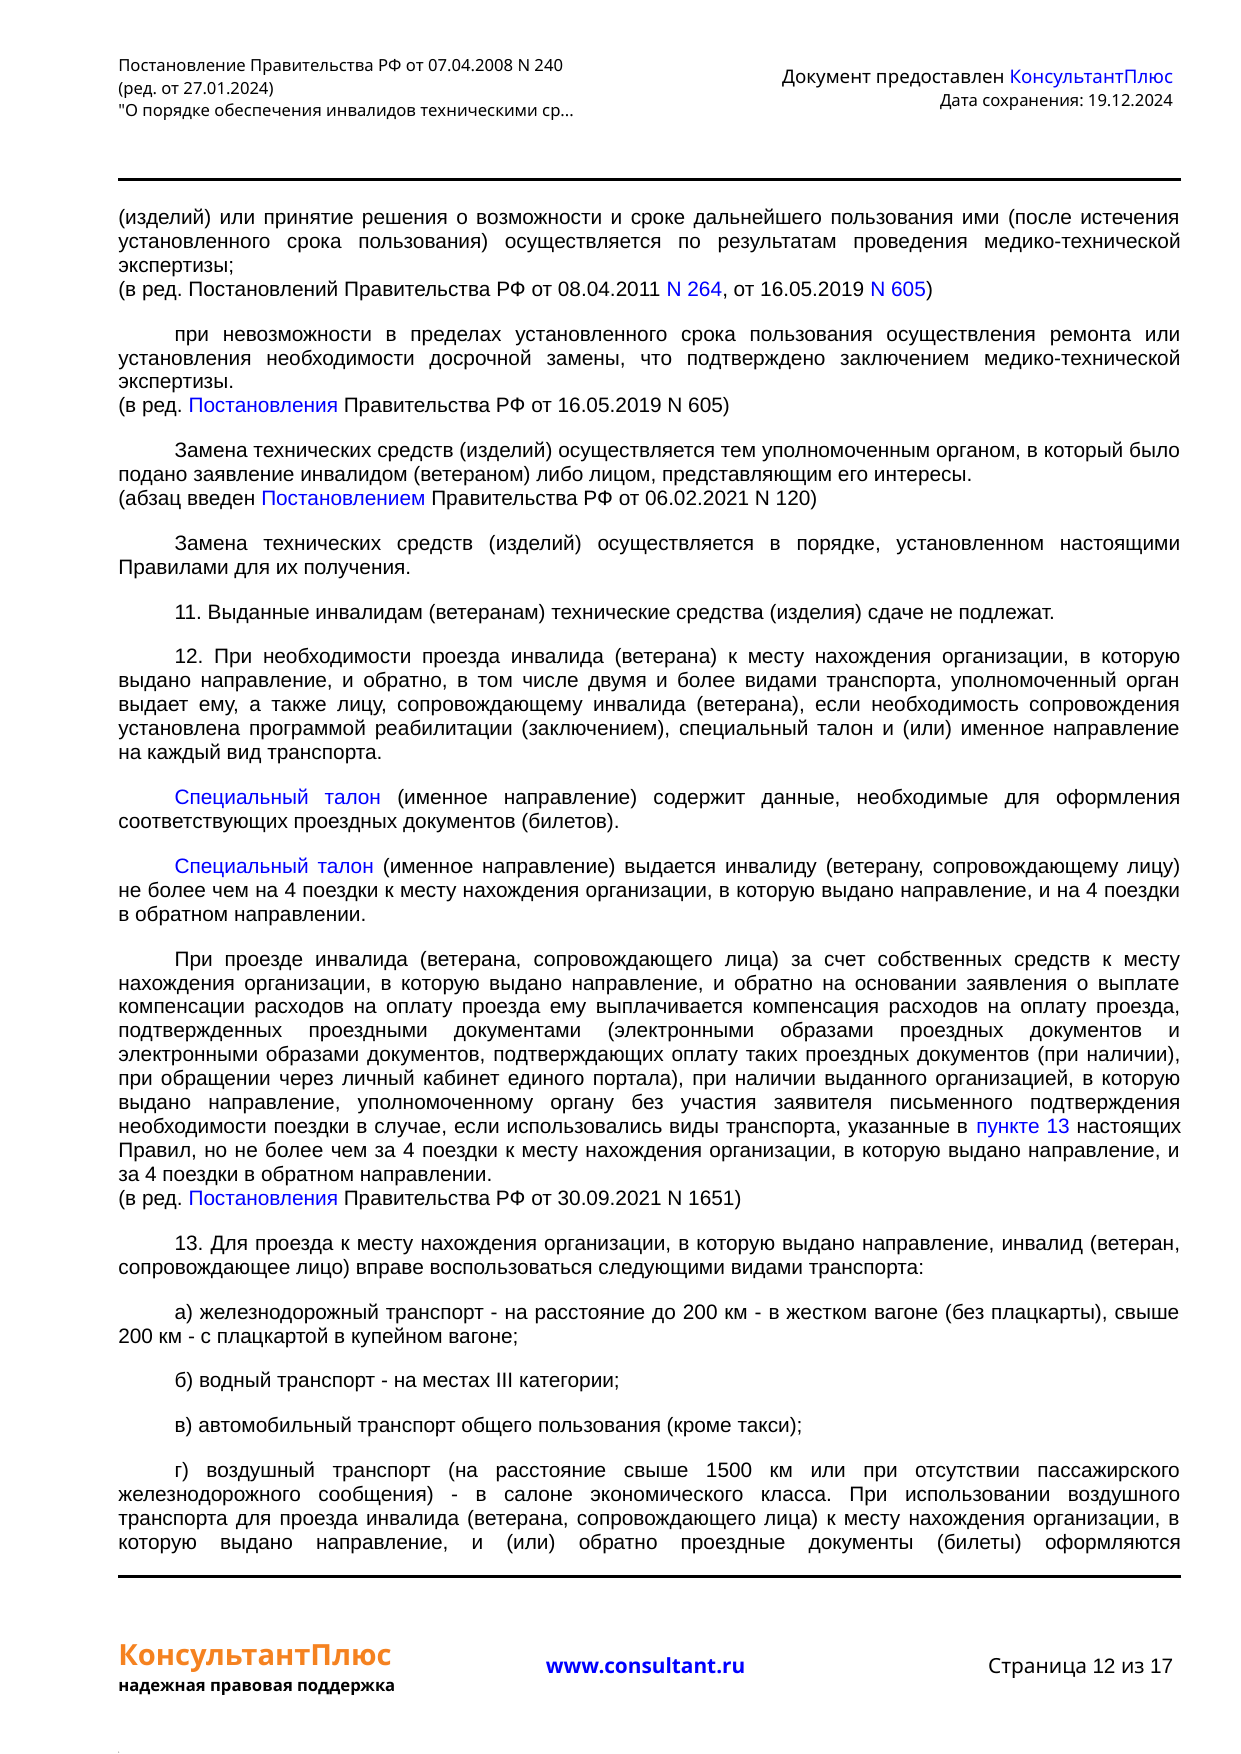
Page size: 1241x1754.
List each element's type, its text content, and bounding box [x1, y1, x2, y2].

text 11. Выданные инвалидам (ветеранам) технические средства (изделия) сдаче не подлежат. [118, 599, 1181, 623]
text (в ред. Постановления Правительства РФ от 30.09.2021 N 1651) [118, 1186, 1181, 1210]
text при невозможности в пределах установленного срока пользования осуществления ремонта или установления необходимости досрочной замены, что подтверждено заключением медико-технической экспертизы. [118, 321, 1181, 393]
text (абзац введен Постановлением Правительства РФ от 06.02.2021 N 120) [118, 486, 1181, 510]
text (в ред. Постановлений Правительства РФ от 08.04.2011 N 264, от 16.05.2019 N 605) [118, 277, 1181, 301]
text Замена технических средств (изделий) осуществляется в порядке, установленном настоящими Правилами для их получения. [118, 531, 1181, 579]
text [118, 205, 1181, 277]
text а) железнодорожный транспорт - на расстояние до 200 км - в жестком вагоне (без плацкарты), свыше 200 км - с плацкартой в купейном вагоне; [118, 1299, 1181, 1347]
text Специальный талон (именное направление) выдается инвалиду (ветерану, сопровождающему лицу) не более чем на 4 поездки к месту нахождения организации, в которую выдано направление, и на 4 поездки в обратном направлении. [118, 854, 1181, 926]
text б) водный транспорт - на местах III категории; [118, 1368, 1181, 1392]
text Замена технических средств (изделий) осуществляется тем уполномоченным органом, в который было подано заявление инвалидом (ветераном) либо лицом, представляющим его интересы. [118, 438, 1181, 486]
text 13. Для проезда к месту нахождения организации, в которую выдано направление, инвалид (ветеран, сопровождающее лицо) вправе воспользоваться следующими видами транспорта: [118, 1231, 1181, 1279]
text 12. При необходимости проезда инвалида (ветерана) к месту нахождения организации, в которую выдано направление, и обратно, в том числе двумя и более видами транспорта, уполномоченный орган выдает ему, а также лицу, сопровождающему инвалида (ветерана), если необходимость сопровождения установлена программой реабилитации (заключением), специальный талон и (или) именное направление на каждый вид транспорта. [118, 644, 1181, 764]
text (в ред. Постановления Правительства РФ от 16.05.2019 N 605) [118, 393, 1181, 417]
text в) автомобильный транспорт общего пользования (кроме такси); [118, 1413, 1181, 1437]
text При проезде инвалида (ветерана, сопровождающего лица) за счет собственных средств к месту нахождения организации, в которую выдано направление, и обратно на основании заявления о выплате компенсации расходов на оплату проезда ему выплачивается компенсация расходов на оплату проезда, подтвержденных проездными документами (электронными образами проездных документов и электронными образами документов, подтверждающих оплату таких проездных документов (при наличии), при обращении через личный кабинет единого портала), при наличии выданного организацией, в которую выдано направление, уполномоченному органу без участия заявителя письменного подтверждения необходимости поездки в случае, если использовались виды транспорта, указанные в пункте 13 настоящих Правил, но не более чем за 4 поездки к месту нахождения организации, в которую выдано направление, и за 4 поездки в обратном направлении. [118, 946, 1181, 1186]
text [118, 1458, 1181, 1554]
text Специальный талон (именное направление) содержит данные, необходимые для оформления соответствующих проездных документов (билетов). [118, 785, 1181, 833]
